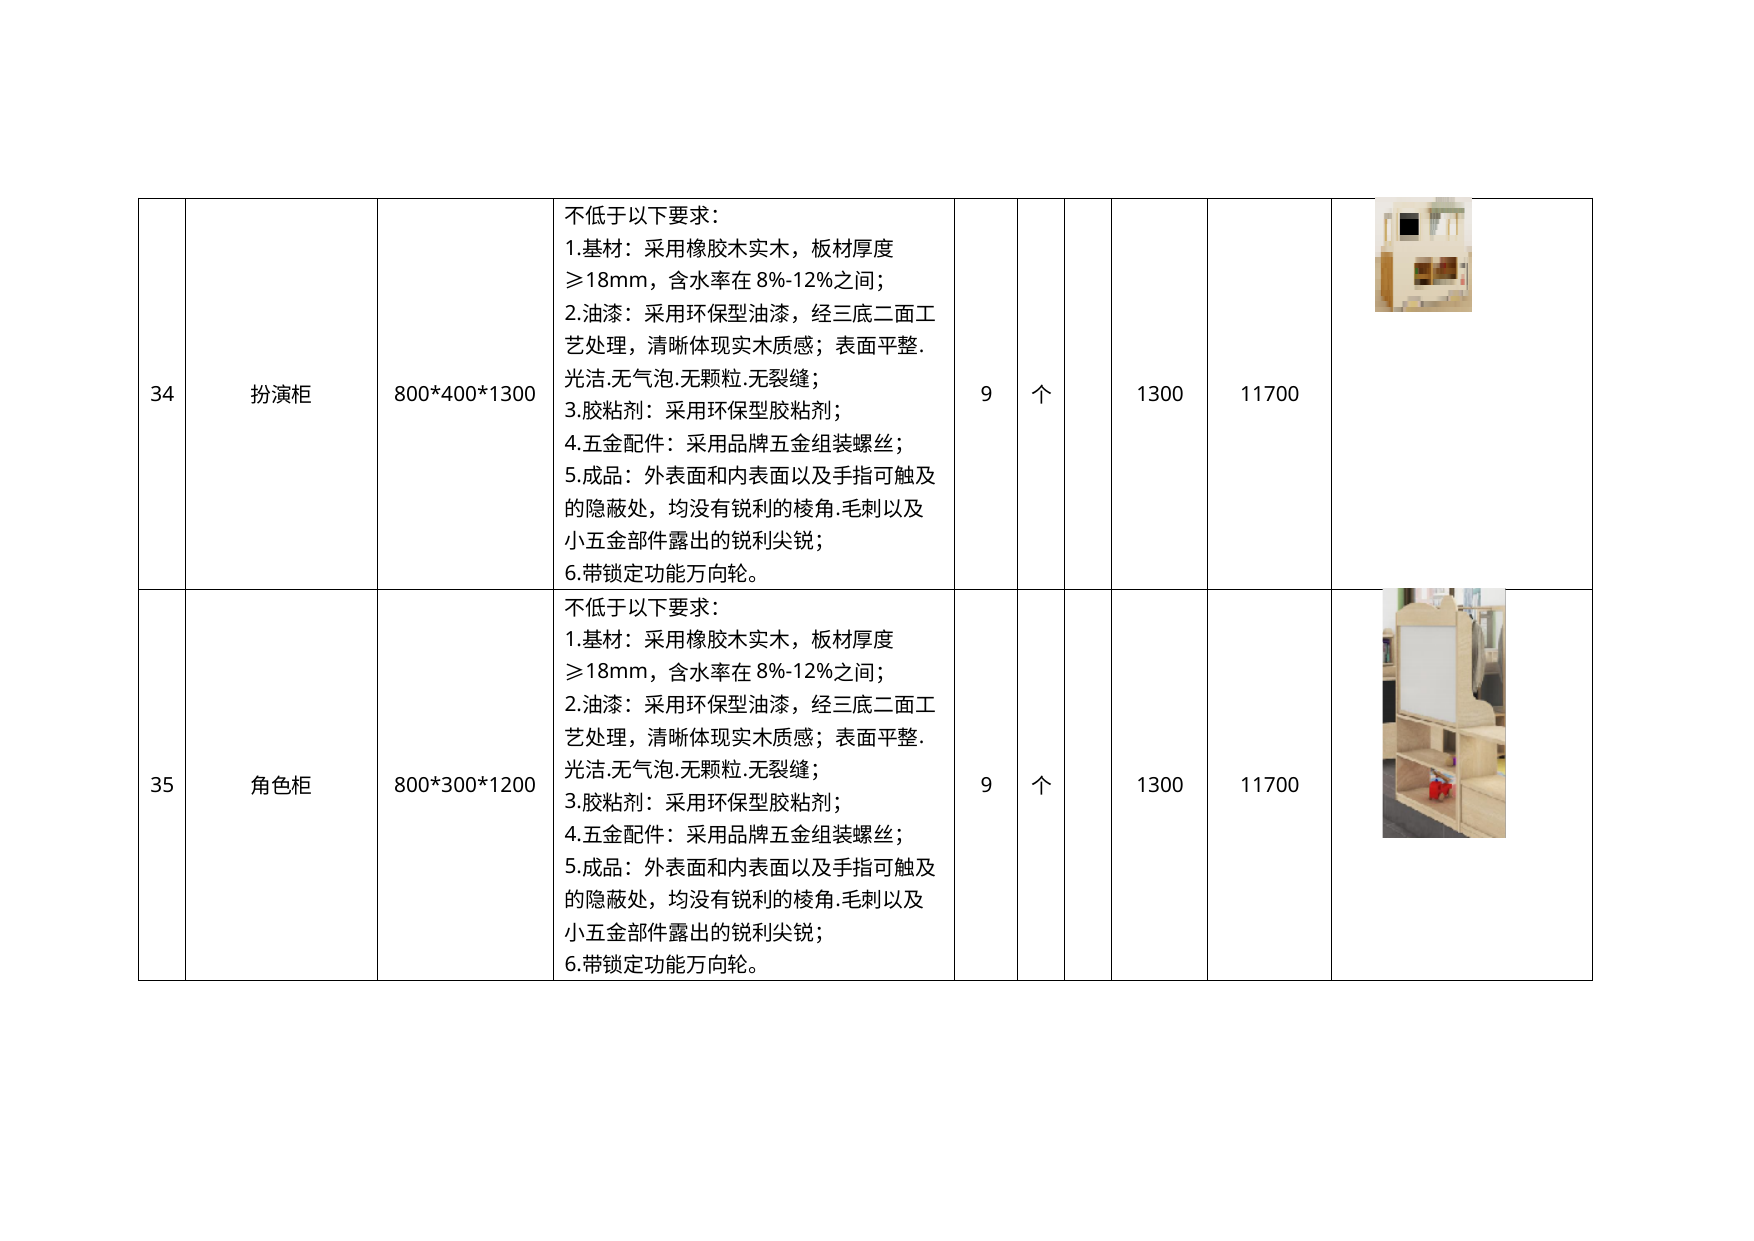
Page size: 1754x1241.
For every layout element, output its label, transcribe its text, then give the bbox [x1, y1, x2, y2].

table_cell 1300 [1112, 590, 1207, 980]
table_cell 11700 [1208, 590, 1331, 980]
table_cell 11700 [1208, 199, 1331, 589]
table_cell [1332, 199, 1592, 589]
table_cell 800*300*1200 [378, 590, 553, 980]
table_cell 个 [1018, 199, 1064, 589]
table_cell [1332, 590, 1592, 980]
table_cell 个 [1018, 590, 1064, 980]
table_cell [1065, 199, 1111, 589]
picture [1382, 588, 1507, 838]
table_cell 1300 [1112, 199, 1207, 589]
table_cell 扮演柜 [186, 199, 377, 589]
table_cell 35 [139, 590, 185, 980]
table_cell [554, 590, 954, 980]
table_cell 34 [139, 199, 185, 589]
table_cell 800*400*1300 [378, 199, 553, 589]
table_cell 角色柜 [186, 590, 377, 980]
table_cell [1065, 590, 1111, 980]
table_cell 9 [955, 590, 1017, 980]
picture [1375, 197, 1472, 318]
table_cell 9 [955, 199, 1017, 589]
